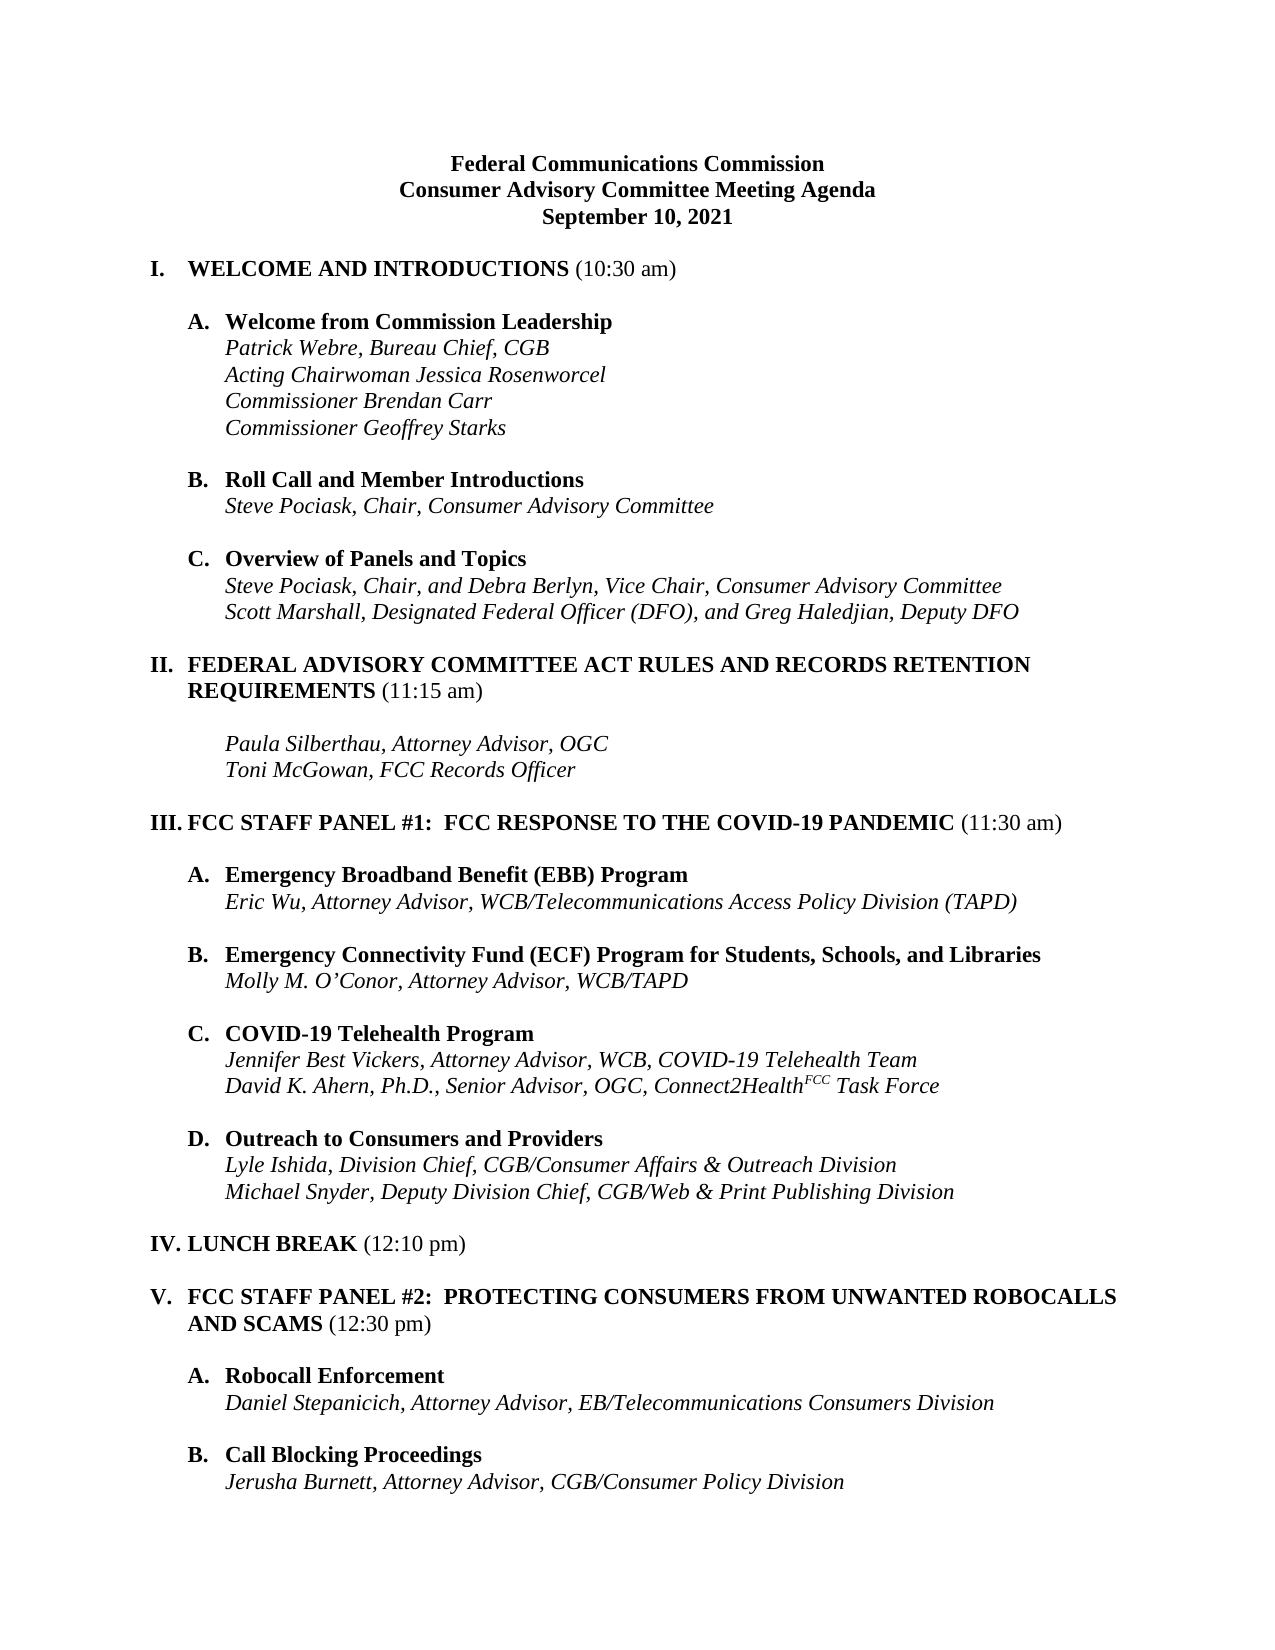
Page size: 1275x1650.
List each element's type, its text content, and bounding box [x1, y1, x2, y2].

text September 10, 2021 [150, 203, 1125, 229]
text Consumer Advisory Committee Meeting Agenda [150, 176, 1125, 203]
text Eric Wu, Attorney Advisor, WCB/Telecommunications Access Policy Division (TAPD) [225, 888, 1125, 914]
text C. Overview of Panels and Topics [187, 545, 1125, 572]
text Lyle Ishida, Division Chief, CGB/Consumer Affairs & Outreach Division [225, 1151, 1125, 1178]
text Patrick Webre, Bureau Chief, CGB [225, 334, 1125, 361]
text II. FEDERAL ADVISORY COMMITTEE ACT RULES AND RECORDS RETENTION REQUIREMENTS (11:15 am) [150, 651, 1125, 703]
text C. COVID-19 Telehealth Program [187, 1020, 1125, 1046]
text Acting Chairwoman Jessica Rosenworcel [225, 361, 1125, 387]
text D. Outreach to Consumers and Providers [187, 1125, 1125, 1151]
text Toni McGowan, FCC Records Officer [225, 756, 1125, 782]
text Michael Snyder, Deputy Division Chief, CGB/Web & Print Publishing Division [225, 1178, 1125, 1204]
text Steve Pociask, Chair, and Debra Berlyn, Vice Chair, Consumer Advisory Committee [225, 572, 1125, 598]
text A. Robocall Enforcement [187, 1362, 1125, 1389]
text III. FCC STAFF PANEL #1: FCC RESPONSE TO THE COVID-19 PANDEMIC (11:30 am) [150, 809, 1125, 835]
text B. Emergency Connectivity Fund (ECF) Program for Students, Schools, and Libraries [187, 941, 1125, 967]
text B. Call Blocking Proceedings [187, 1441, 1125, 1468]
text Molly M. O’Conor, Attorney Advisor, WCB/TAPD [225, 967, 1125, 993]
text Scott Marshall, Designated Federal Officer (DFO), and Greg Haledjian, Deputy DFO [225, 598, 1125, 624]
text Daniel Stepanicich, Attorney Advisor, EB/Telecommunications Consumers Division [225, 1389, 1125, 1415]
text A. Welcome from Commission Leadership [187, 308, 1125, 334]
text I. WELCOME AND INTRODUCTIONS (10:30 am) [150, 255, 1125, 282]
text A. Emergency Broadband Benefit (EBB) Program [187, 862, 1125, 888]
text Commissioner Geoffrey Starks [225, 413, 1125, 440]
text Federal Communications Commission [150, 150, 1125, 176]
text Jennifer Best Vickers, Attorney Advisor, WCB, COVID-19 Telehealth Team [225, 1046, 1125, 1072]
text David K. Ahern, Ph.D., Senior Advisor, OGC, Connect2HealthFCC Task Force [225, 1072, 1125, 1099]
text IV. LUNCH BREAK (12:10 pm) [150, 1231, 1125, 1257]
text Jerusha Burnett, Attorney Advisor, CGB/Consumer Policy Division [225, 1468, 1125, 1494]
text Paula Silberthau, Attorney Advisor, OGC [225, 730, 1125, 756]
text Commissioner Brendan Carr [225, 387, 1125, 413]
text V. FCC STAFF PANEL #2: PROTECTING CONSUMERS FROM UNWANTED ROBOCALLS AND SCAMS (12:30 pm) [150, 1283, 1125, 1336]
text B. Roll Call and Member Introductions [187, 466, 1125, 493]
text Steve Pociask, Chair, Consumer Advisory Committee [225, 493, 1125, 519]
